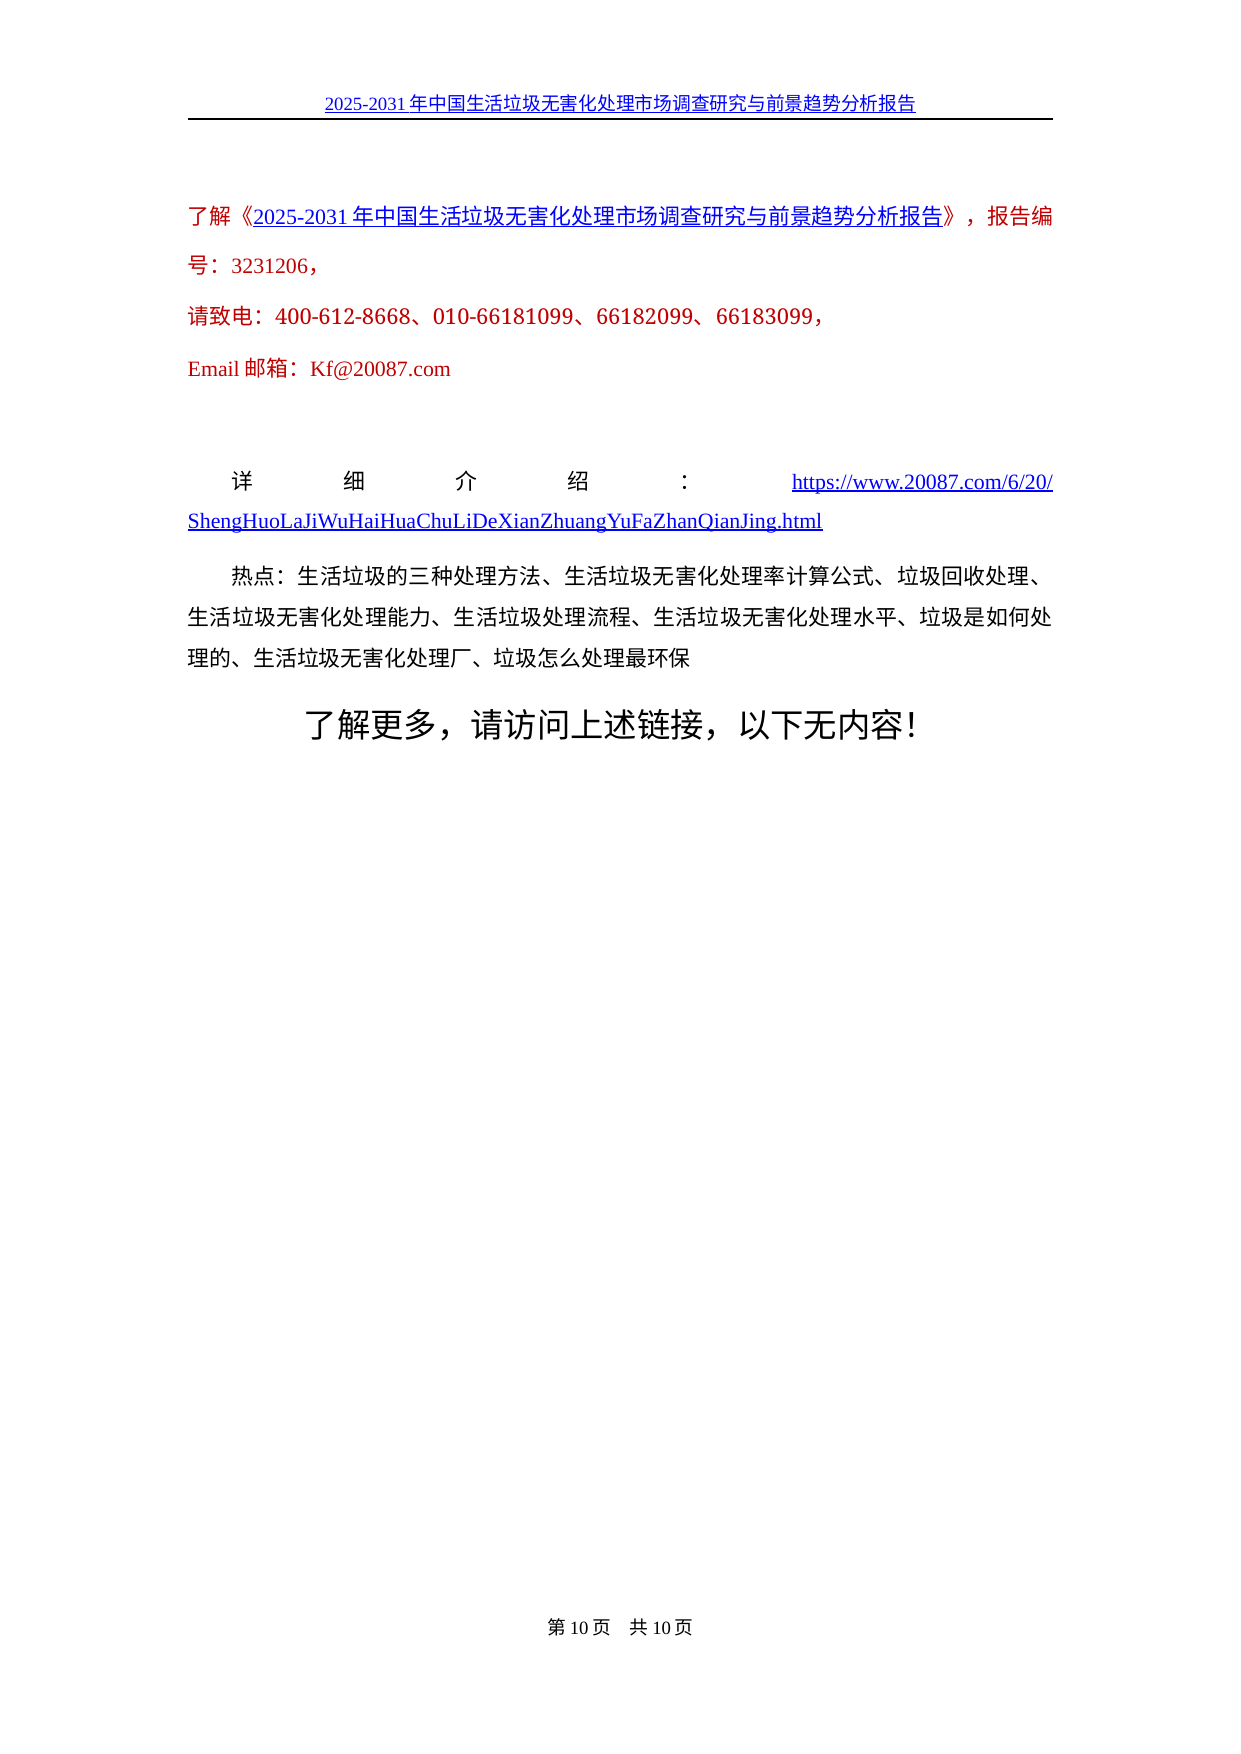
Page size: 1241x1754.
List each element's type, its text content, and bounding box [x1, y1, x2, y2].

text 请致电：400-612-8668、010-66181099、66182099、66183099， [187, 299, 1053, 331]
text 详细介绍：https://www.20087.com/6/20/ShengHuoLaJiWuHaiHuaChuLiDeXianZhuangYuFaZhanQianJing.html [187, 463, 1053, 536]
text 了解《2025-2031年中国生活垃圾无害化处理市场调查研究与前景趋势分析报告》，报告编号：3231206， [187, 198, 1053, 280]
text 热点：生活垃圾的三种处理方法、生活垃圾无害化处理率计算公式、垃圾回收处理、生活垃圾无害化处理能力、生活垃圾处理流程、生活垃圾无害化处理水平、垃圾是如何处理的、生活垃圾无害化处理厂、垃圾怎么处理最环保 [187, 559, 1053, 673]
text Email邮箱：Kf@20087.com [187, 350, 1053, 383]
title 了解更多，请访问上述链接，以下无内容！ [187, 690, 1053, 755]
